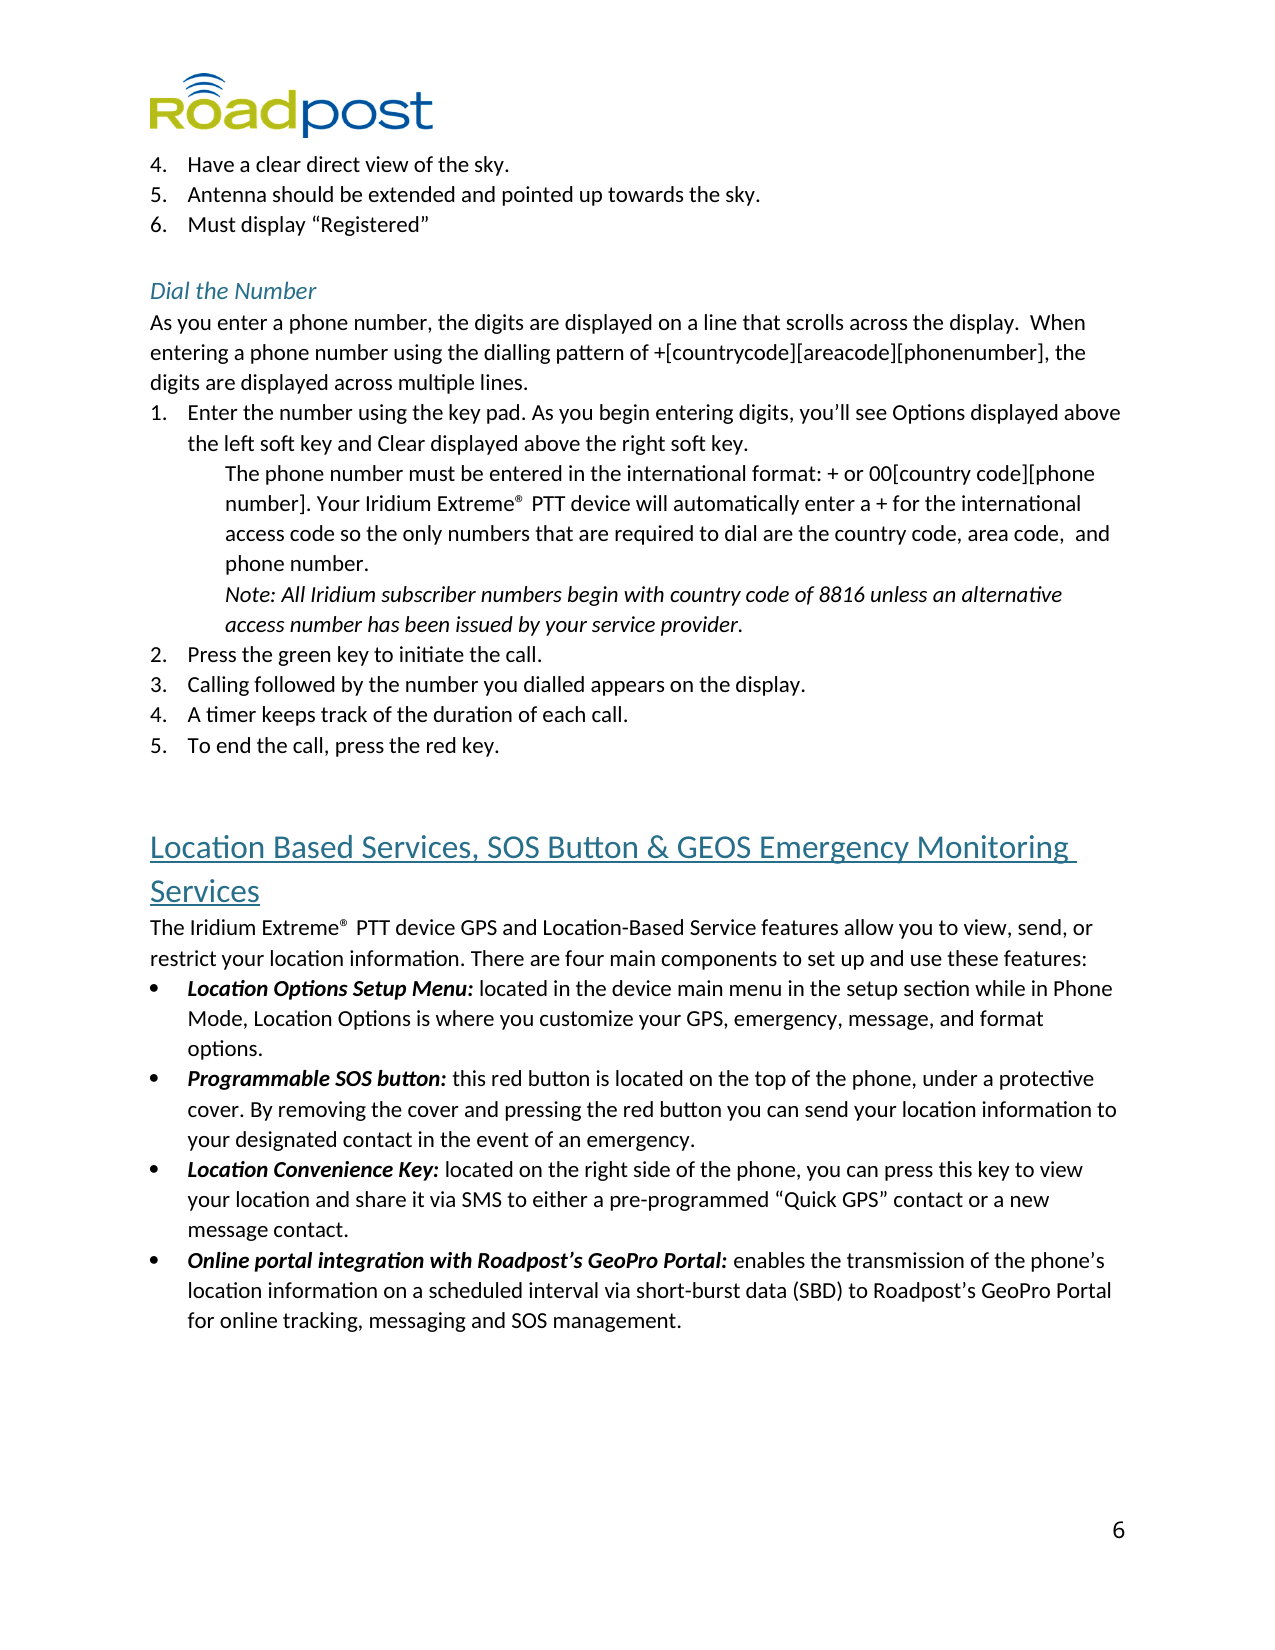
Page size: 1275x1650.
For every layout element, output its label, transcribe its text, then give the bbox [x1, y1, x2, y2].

list Press the green key to initiate the call. [150, 640, 1125, 668]
list A timer keeps track of the duration of each call. [150, 701, 1125, 729]
list Location Convenience Key: located on the right side of the phone, you can press this key to view your location and share it via SMS to either a pre-programmed “Quick GPS” contact or a new message contact. [150, 1155, 1125, 1244]
list Online portal integration with Roadpost’s GeoPro Portal: enables the transmission of the phone’s location information on a scheduled interval via short-burst data (SBD) to Roadpost’s GeoPro Portal for online tracking, messaging and SOS management. [150, 1246, 1125, 1334]
list To end the call, press the red key. [150, 731, 1125, 759]
list Location Options Setup Menu: located in the device main menu in the setup section while in Phone Mode, Location Options is where you customize your GPS, emergency, message, and format options. [150, 974, 1125, 1062]
list Programmable SOS button: this red button is located on the top of the phone, under a protective cover. By removing the cover and pressing the red button you can send your location information to your designated contact in the event of an emergency. [150, 1064, 1125, 1153]
list The phone number must be entered in the international format: + or 00[country code][phone number]. Your Iridium Extreme® PTT device will automatically enter a + for the international access code so the only numbers that are required to dial are the country code, area code, and phone number. [225, 459, 1125, 578]
text As you enter a phone number, the digits are displayed on a line that scrolls across the display. When entering a phone number using the dialling pattern of +[countrycode][areacode][phonenumber], the digits are displayed across multiple lines. [150, 308, 1125, 396]
subtitle Location Based Services, SOS Button & GEOS Emergency Monitoring Services [150, 826, 1125, 910]
list Enter the number using the key pad. As you begin entering digits, you’ll see Options displayed above the left soft key and Clear displayed above the right soft key. [150, 398, 1125, 457]
picture [150, 73, 433, 138]
list Calling followed by the number you dialled appears on the display. [150, 670, 1125, 698]
list Antenna should be extended and pointed up towards the sky. [150, 180, 1125, 208]
subtitle Dial the Number [150, 275, 1125, 306]
text The Iridium Extreme® PTT device GPS and Location-Based Service features allow you to view, send, or restrict your location information. There are four main components to set up and use these features: [150, 913, 1125, 972]
text Note: All Iridium subscriber numbers begin with country code of 8816 unless an alternative access number has been issued by your service provider. [225, 580, 1125, 638]
list Must display “Registered” [150, 210, 1125, 238]
list Have a clear direct view of the sky. [150, 150, 1125, 178]
